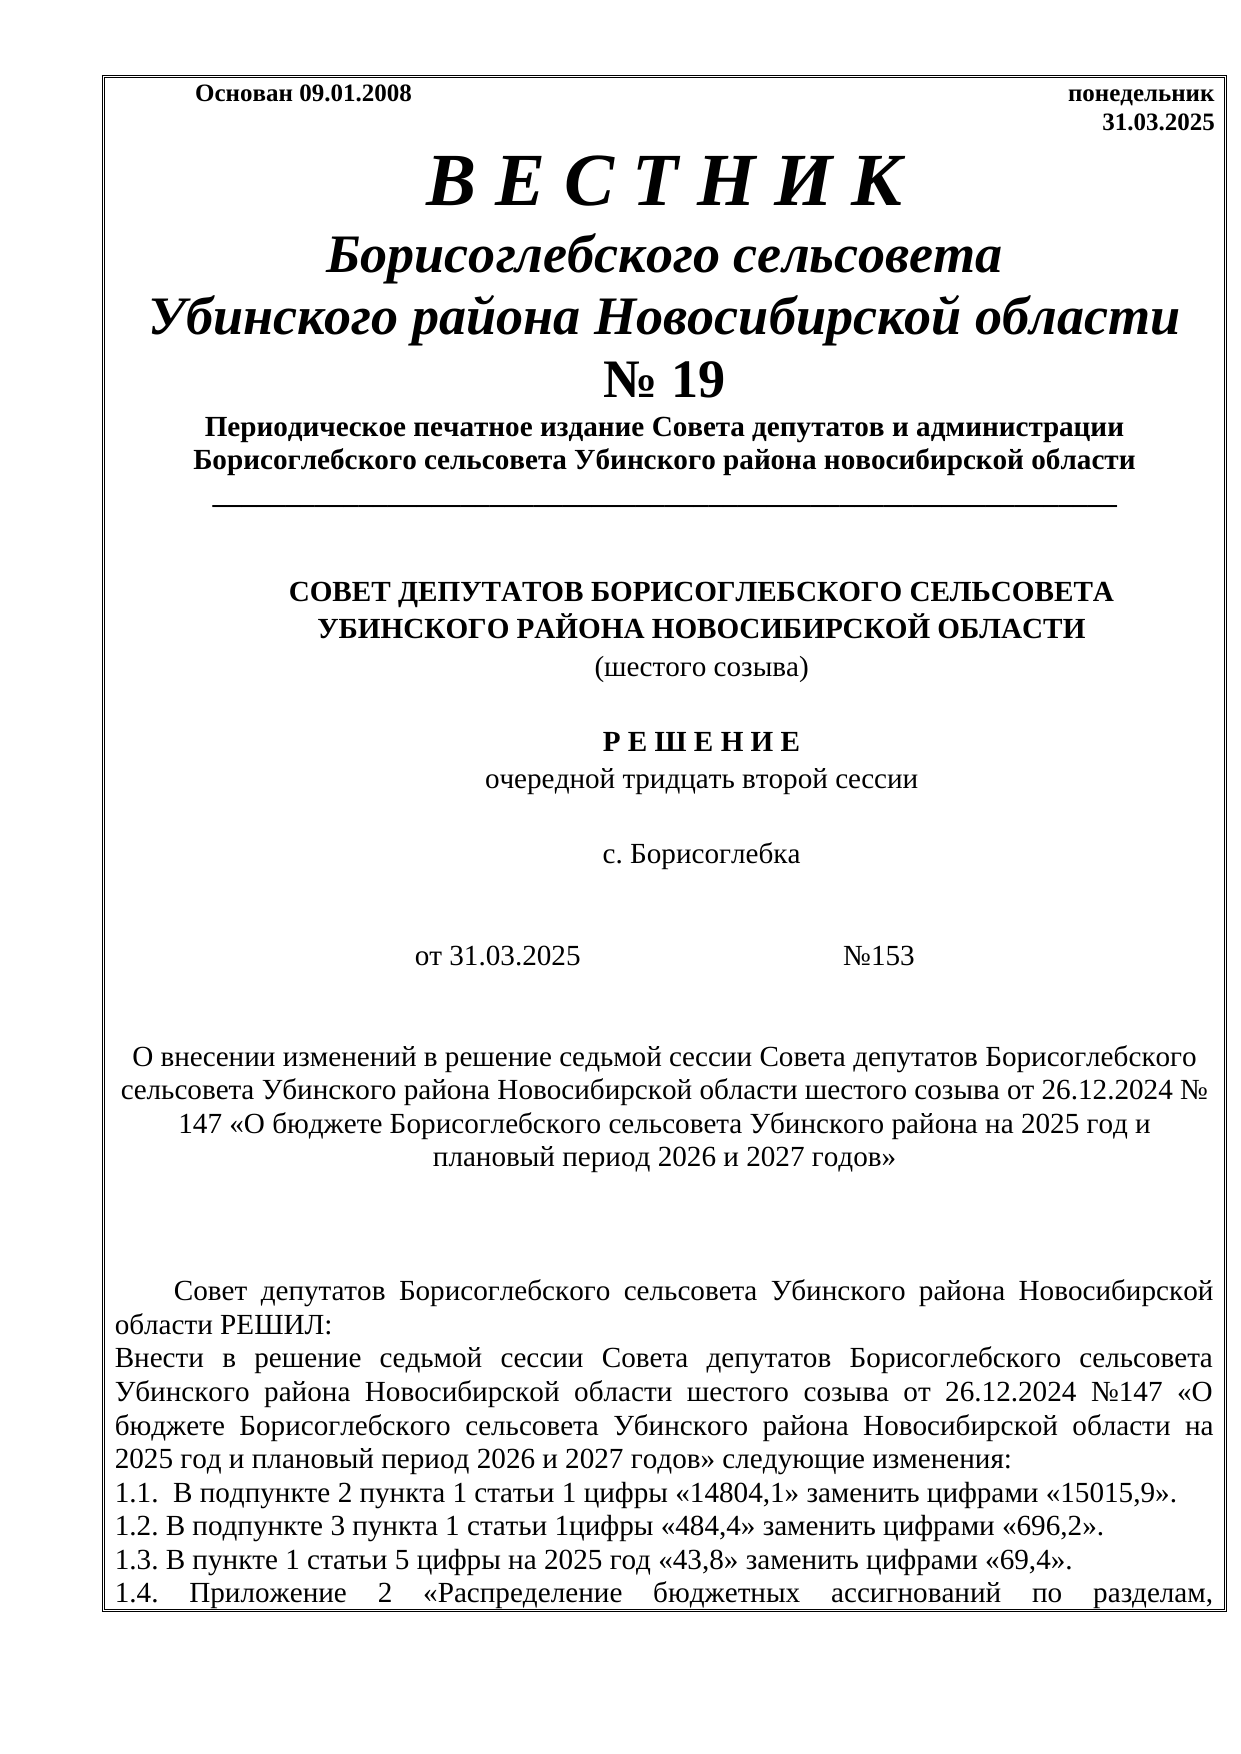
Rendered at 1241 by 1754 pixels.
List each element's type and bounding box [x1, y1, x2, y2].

table_header [105, 78, 1224, 1609]
